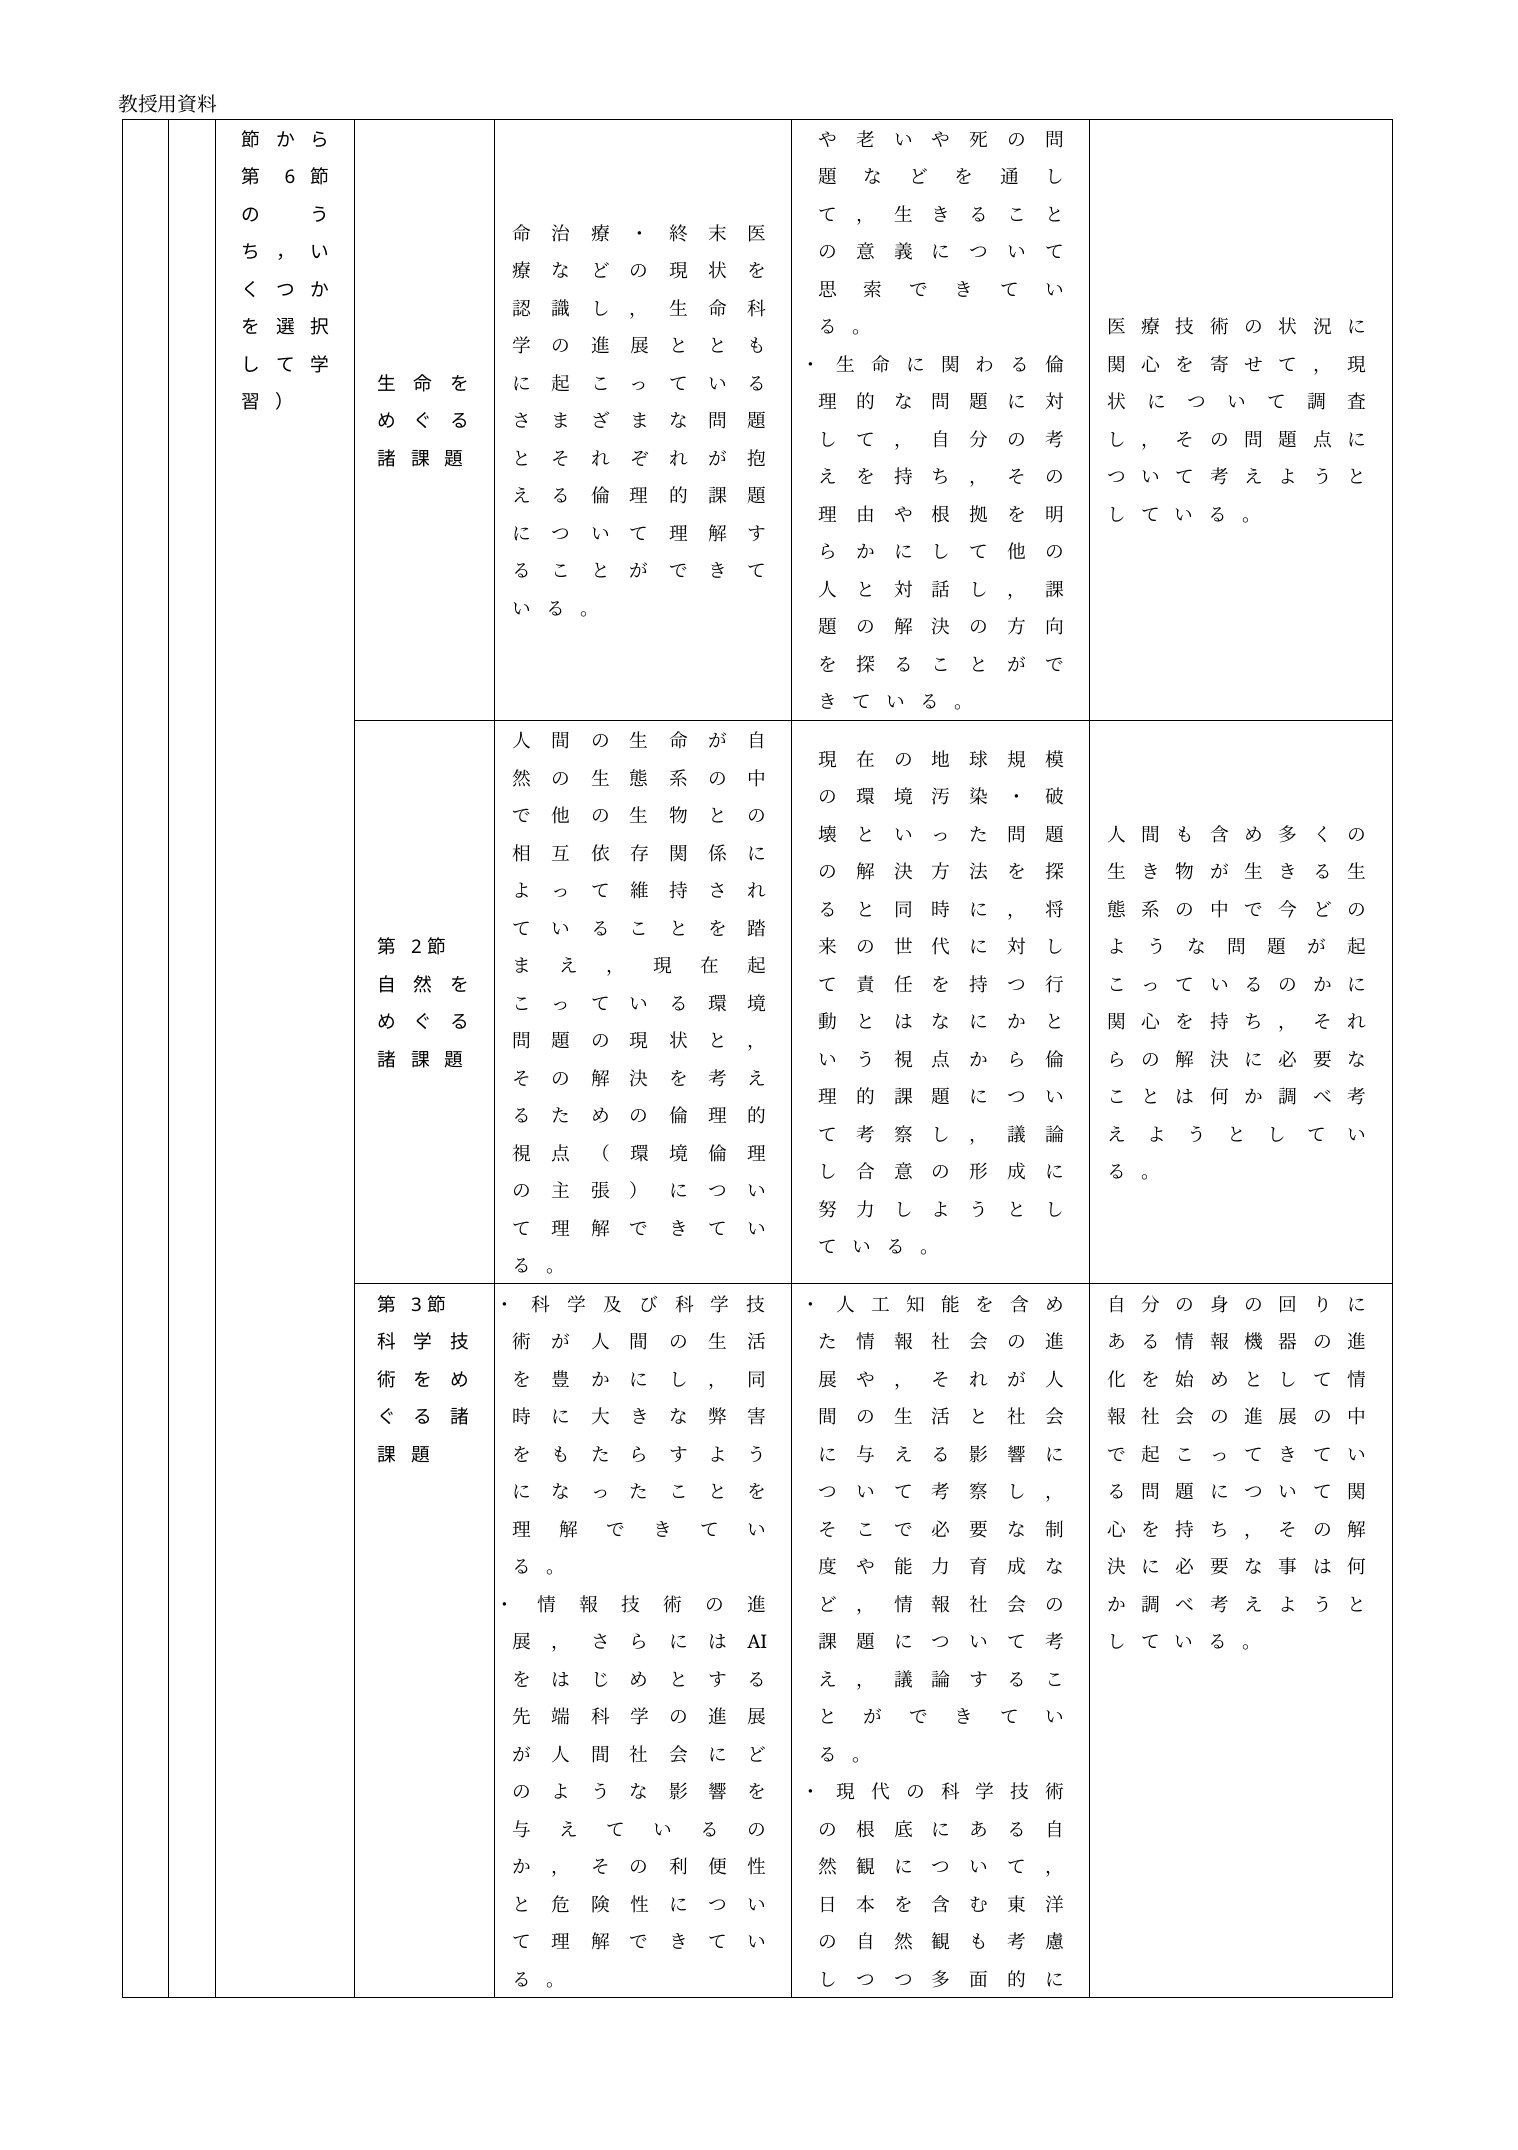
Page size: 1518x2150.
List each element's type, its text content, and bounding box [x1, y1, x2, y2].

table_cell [495, 1284, 791, 1997]
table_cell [792, 120, 1089, 719]
table_cell 第1節 生命をめぐる諸課題 [355, 120, 494, 719]
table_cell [792, 1284, 1089, 1997]
table_cell ６ [169, 120, 215, 1997]
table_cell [1090, 1284, 1392, 1997]
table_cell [1090, 120, 1392, 719]
table_cell ３ [123, 120, 168, 1997]
table_cell 人間の生命が自然の生態系の中で他の生物との相互依存関係によって維持されていることを踏まえ，現在起こっている環境問題の現状と，その解決を考えるための倫理的視点（環境倫理の主張）について理解できている。 [495, 721, 791, 1283]
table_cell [216, 120, 354, 1997]
table_cell 第3節 科学技術をめぐる諸課題 [355, 1284, 494, 1997]
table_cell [495, 120, 791, 719]
table_cell 人間も含め多くの生き物が生きる生態系の中で今どのような問題が起こっているのかに関心を持ち，それらの解決に必要なことは何か調べ考えようとしている。 [1090, 721, 1392, 1283]
table_cell 現在の地球規模の環境汚染・破壊といった問題の解決方法を探ると同時に，将来の世代に対して責任を持つ行動とはなにかという視点から倫理的課題について考察し，議論し合意の形成に努力しようとしている。 [792, 721, 1089, 1283]
table_cell 第2節 自然をめぐる諸課題 [355, 721, 494, 1283]
